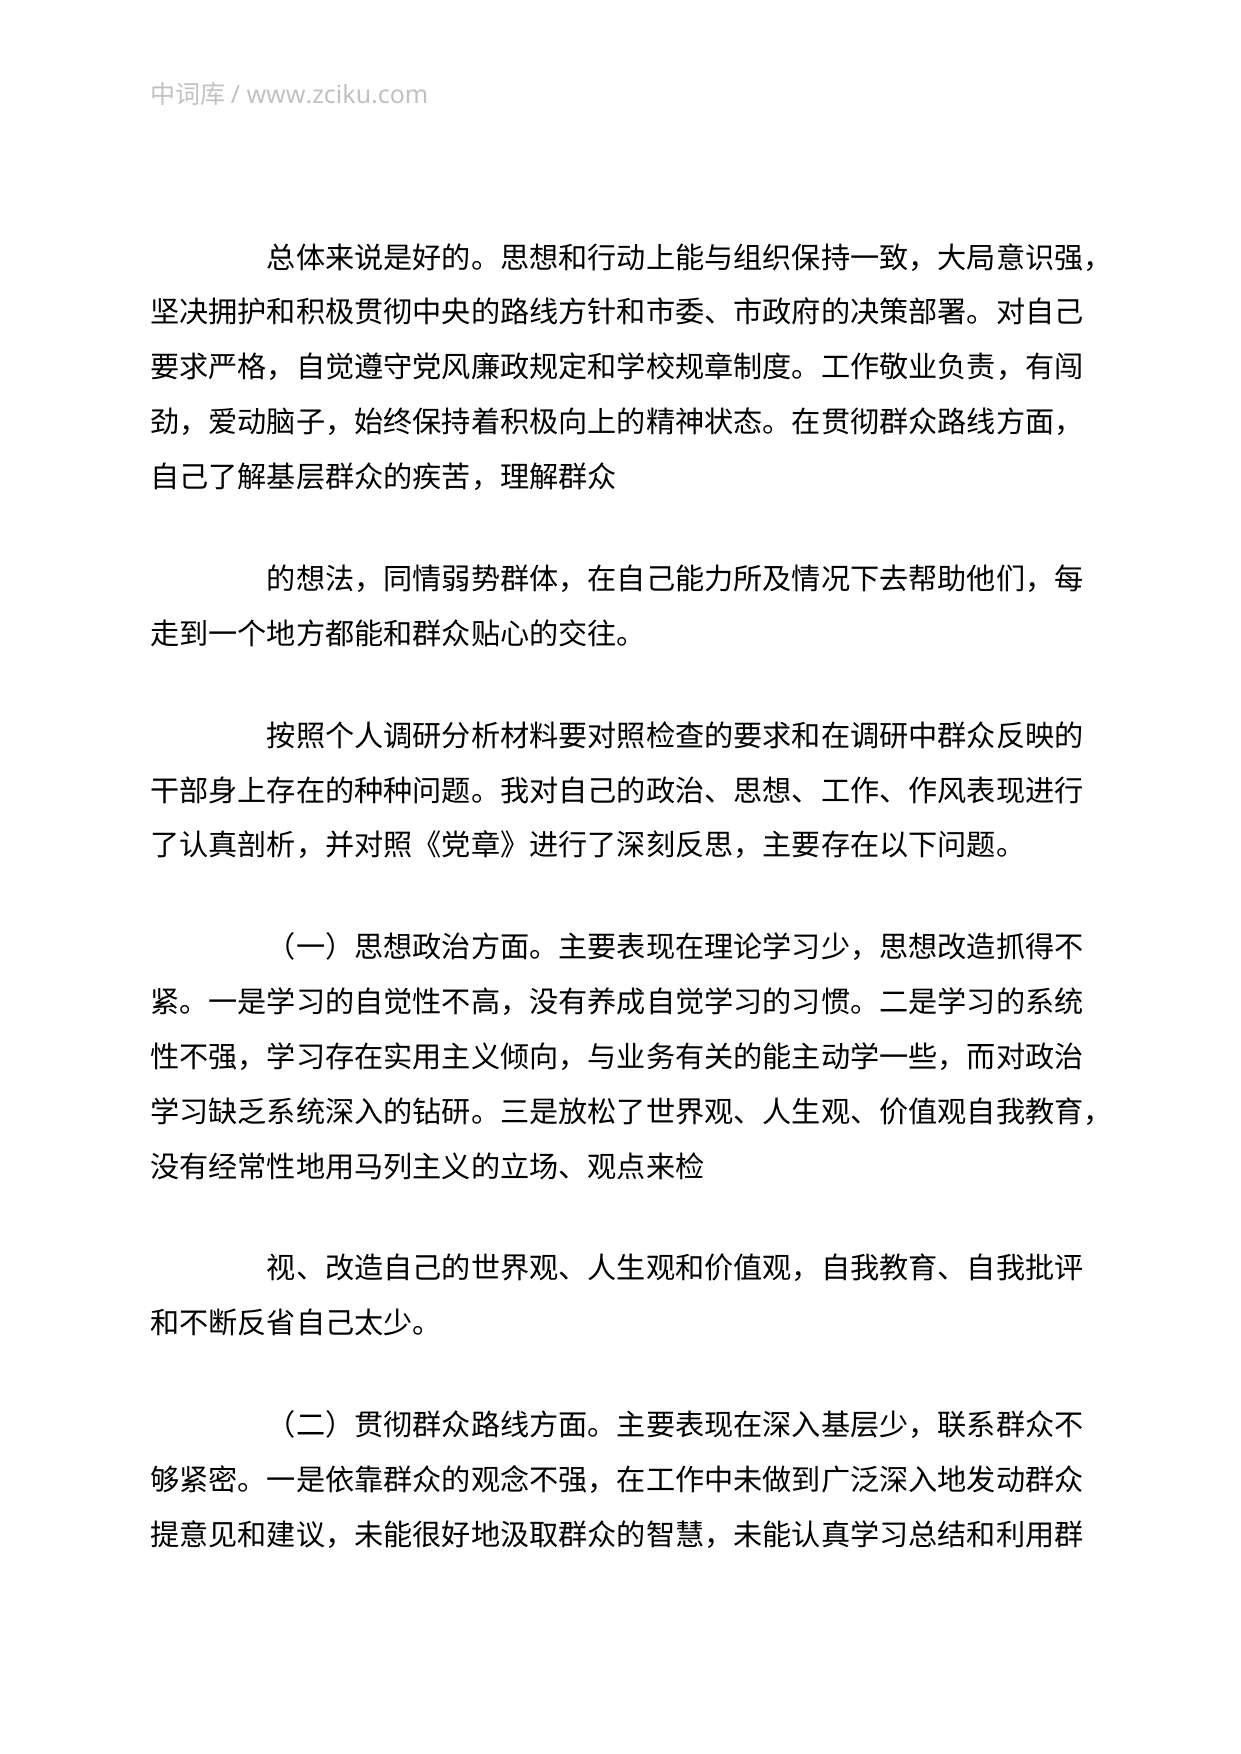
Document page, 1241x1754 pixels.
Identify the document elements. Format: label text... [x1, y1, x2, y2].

text 视、改造自己的世界观、人生观和价值观，自我教育、自我批评和不断反省自己太少。 [150, 1245, 1090, 1342]
text 的想法，同情弱势群体，在自己能力所及情况下去帮助他们，每走到一个地方都能和群众贴心的交往。 [150, 556, 1090, 653]
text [150, 1402, 1090, 1554]
text （一）思想政治方面。主要表现在理论学习少，思想改造抓得不紧。一是学习的自觉性不高，没有养成自觉学习的习惯。二是学习的系统性不强，学习存在实用主义倾向，与业务有关的能主动学一些，而对政治学习缺乏系统深入的钻研。三是放松了世界观、人生观、价值观自我教育，没有经常性地用马列主义的立场、观点来检 [150, 924, 1090, 1186]
text 总体来说是好的。思想和行动上能与组织保持一致，大局意识强，坚决拥护和积极贯彻中央的路线方针和市委、市政府的决策部署。对自己要求严格，自觉遵守党风廉政规定和学校规章制度。工作敬业负责，有闯劲，爱动脑子，始终保持着积极向上的精神状态。在贯彻群众路线方面，自己了解基层群众的疾苦，理解群众 [150, 234, 1090, 496]
text 按照个人调研分析材料要对照检查的要求和在调研中群众反映的干部身上存在的种种问题。我对自己的政治、思想、工作、作风表现进行了认真剖析，并对照《党章》进行了深刻反思，主要存在以下问题。 [150, 712, 1090, 864]
